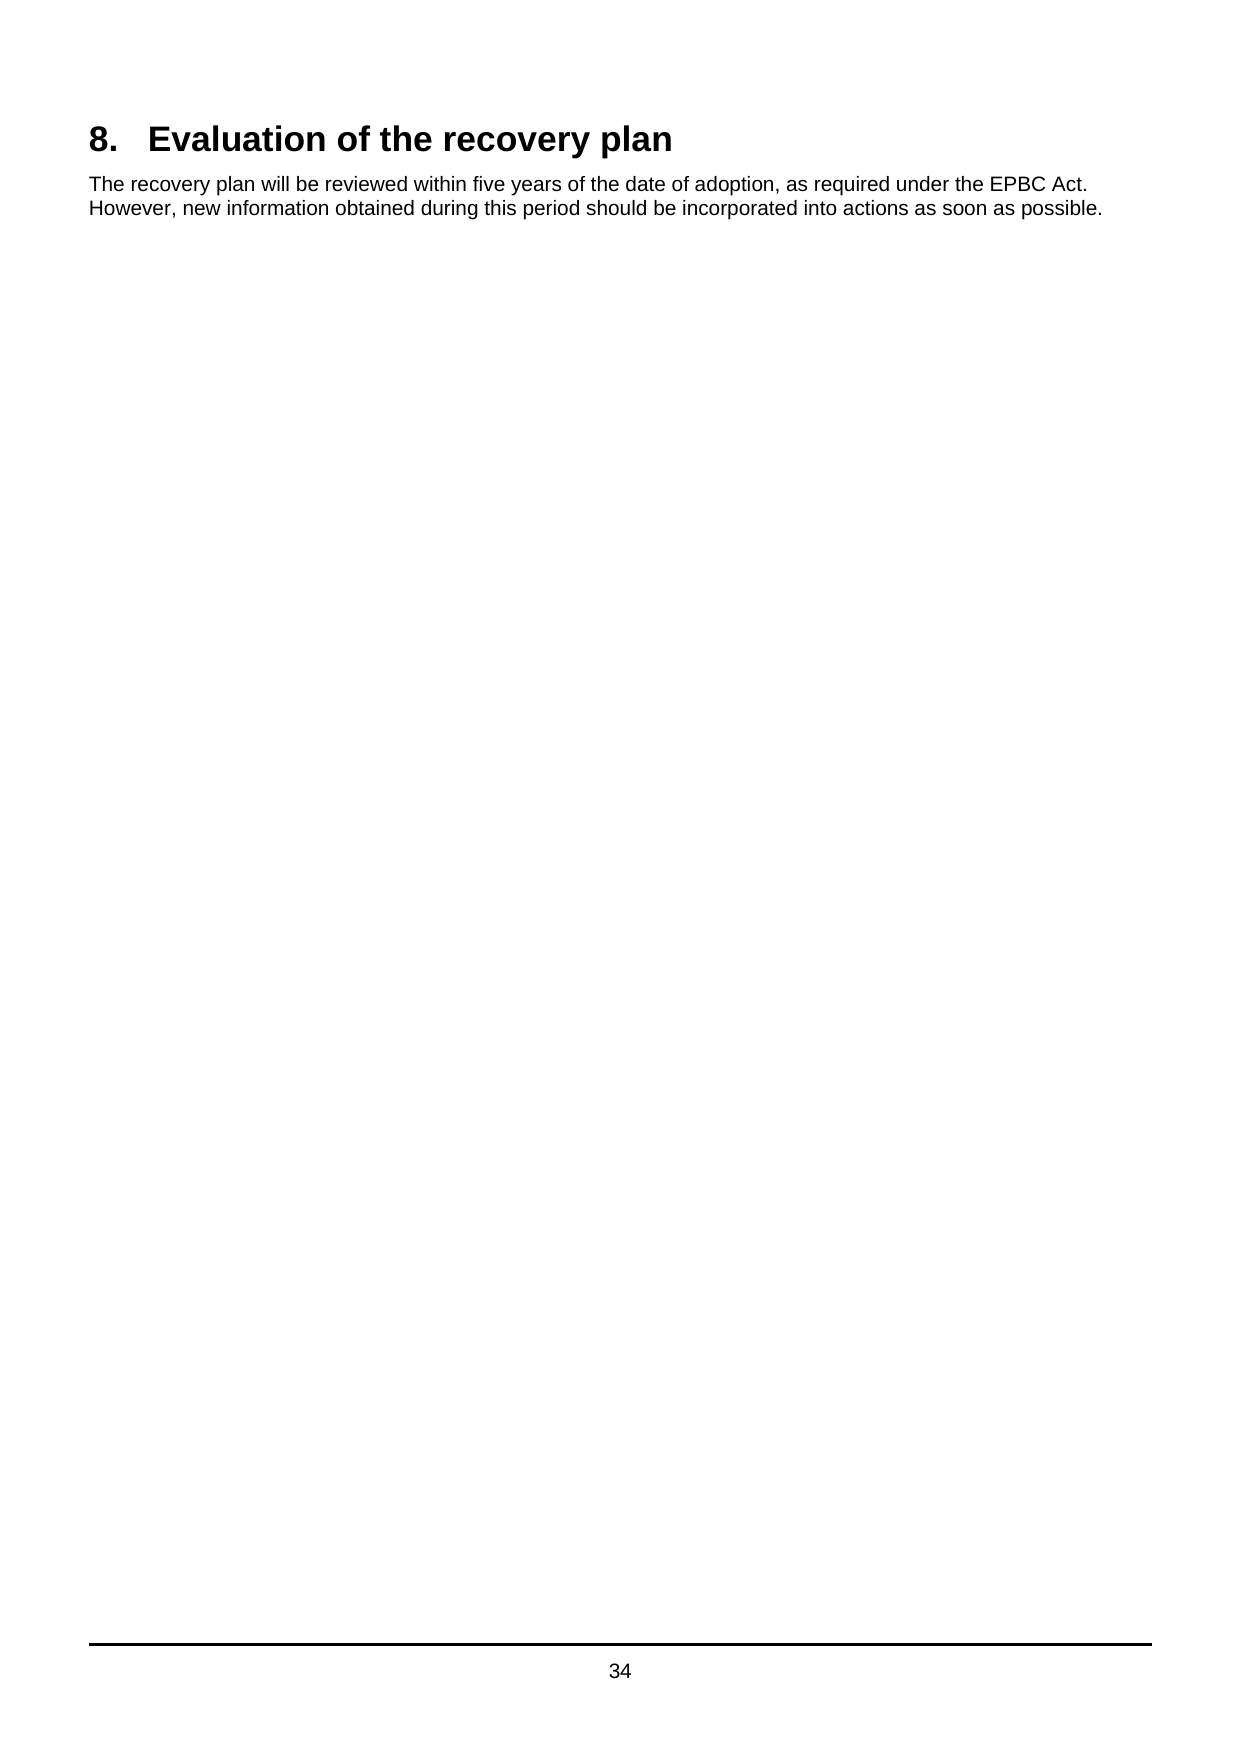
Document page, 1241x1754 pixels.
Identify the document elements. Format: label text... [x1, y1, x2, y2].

subtitle Evaluation of the recovery plan [89, 118, 1152, 159]
text The recovery plan will be reviewed within five years of the date of adoption, as required under the EPBC Act. However, new information obtained during this period should be incorporated into actions as soon as possible. [89, 171, 1152, 219]
